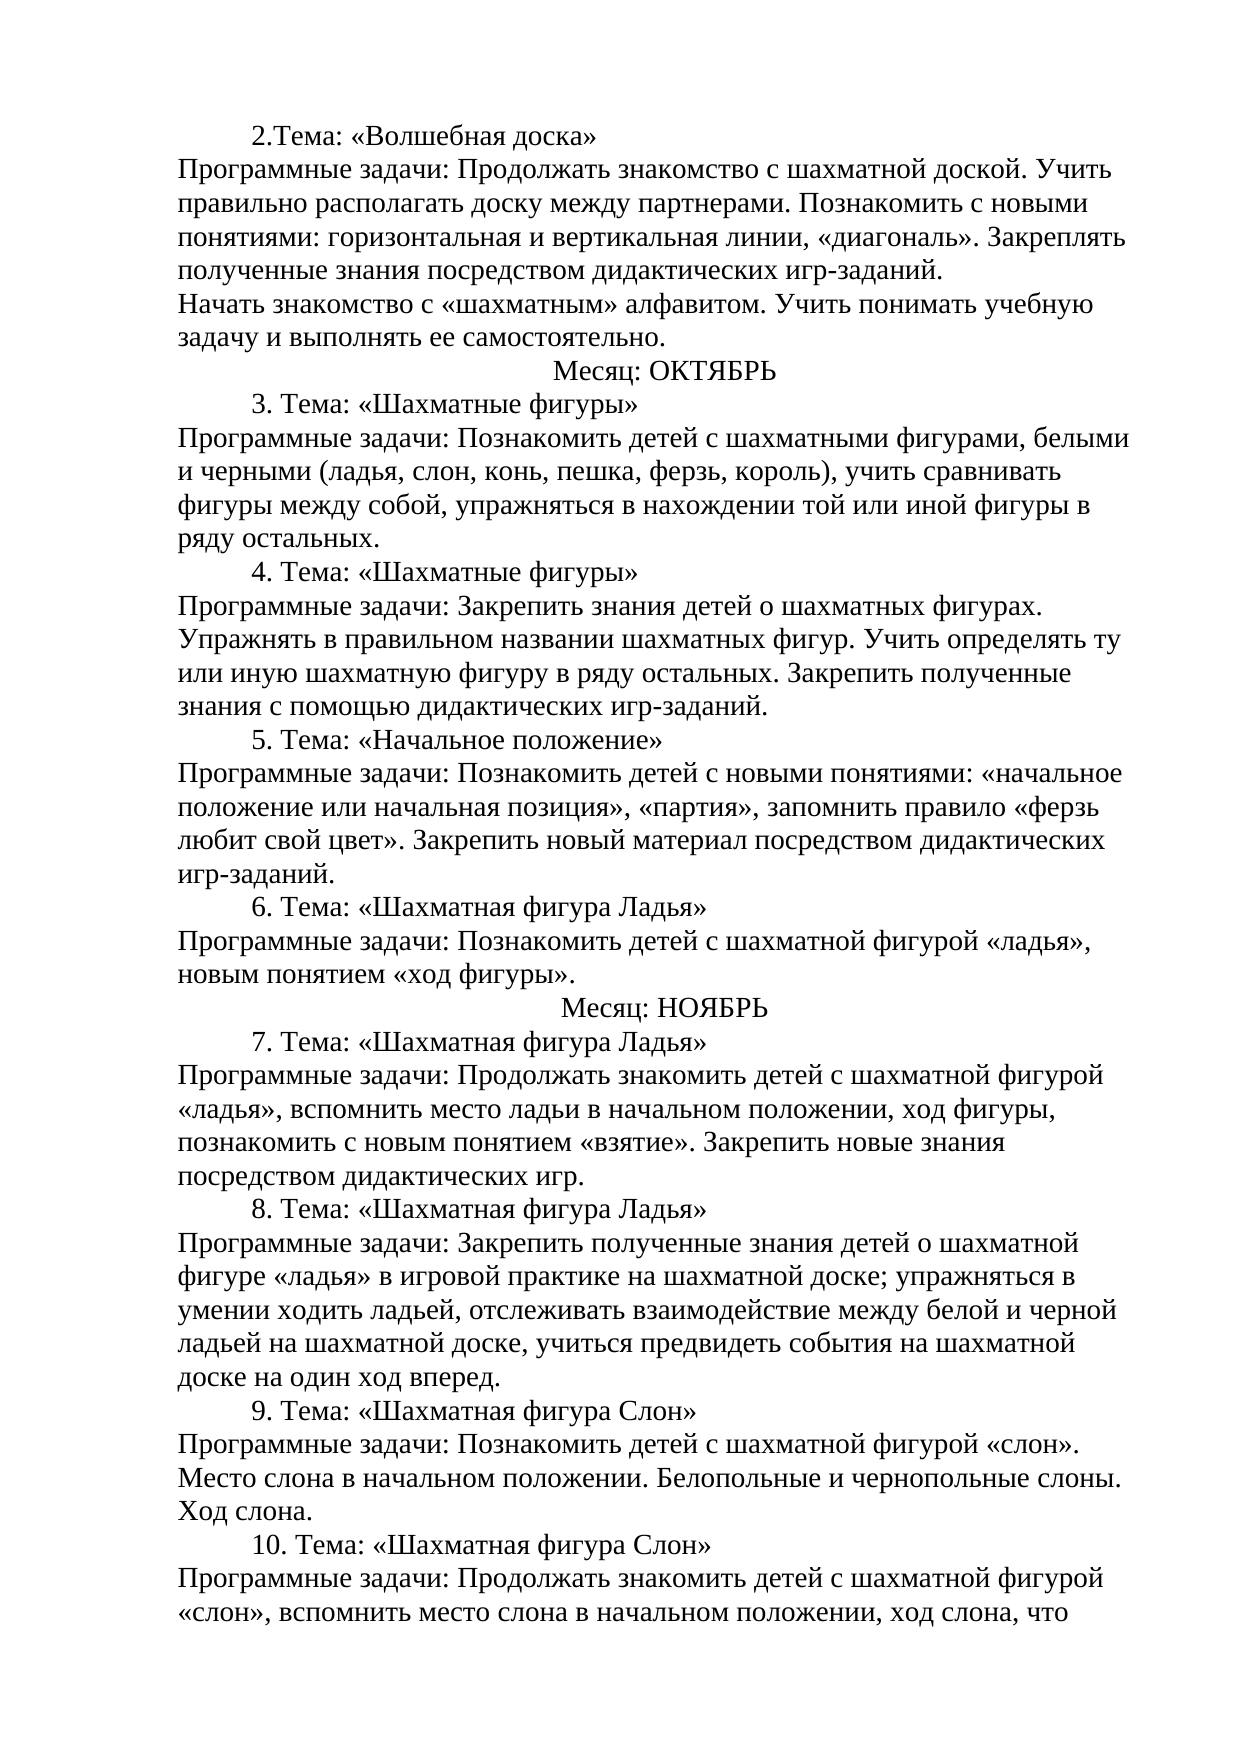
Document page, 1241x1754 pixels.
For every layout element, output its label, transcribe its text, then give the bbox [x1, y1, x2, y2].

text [177, 1560, 1152, 1627]
text 8. Тема: «Шахматная фигура Ладья» [177, 1191, 1152, 1225]
text Программные задачи: Познакомить детей с новыми понятиями: «начальное положение или начальная позиция», «партия», запомнить правило «ферзь любит свой цвет». Закрепить новый материал посредством дидактических игр-заданий. [177, 755, 1152, 889]
text Месяц: НОЯБРЬ [177, 990, 1152, 1024]
text 4. Тема: «Шахматные фигуры» [177, 554, 1152, 588]
text 3. Тема: «Шахматные фигуры» [177, 386, 1152, 420]
text 6. Тема: «Шахматная фигура Ладья» [177, 889, 1152, 923]
text Программные задачи: Познакомить детей с шахматной фигурой «слон». Место слона в начальном положении. Белопольные и чернопольные слоны. Ход слона. [177, 1426, 1152, 1527]
text Программные задачи: Закрепить полученные знания детей о шахматной фигуре «ладья» в игровой практике на шахматной доске; упражняться в умении ходить ладьей, отслеживать взаимодействие между белой и черной ладьей на шахматной доске, учиться предвидеть события на шахматной доске на один ход вперед. [177, 1225, 1152, 1393]
text Программные задачи: Продолжать знакомить детей с шахматной фигурой «ладья», вспомнить место ладьи в начальном положении, ход фигуры, познакомить с новым понятием «взятие». Закрепить новые знания посредством дидактических игр. [177, 1057, 1152, 1191]
text 7. Тема: «Шахматная фигура Ладья» [177, 1024, 1152, 1057]
text 10. Тема: «Шахматная фигура Слон» [177, 1527, 1152, 1560]
text 5. Тема: «Начальное положение» [177, 722, 1152, 755]
text Программные задачи: Познакомить детей с шахматной фигурой «ладья», новым понятием «ход фигуры». [177, 923, 1152, 990]
text Программные задачи: Закрепить знания детей о шахматных фигурах. Упражнять в правильном названии шахматных фигур. Учить определять ту или иную шахматную фигуру в ряду остальных. Закрепить полученные знания с помощью дидактических игр-заданий. [177, 588, 1152, 722]
text Начать знакомство с «шахматным» алфавитом. Учить понимать учебную задачу и выполнять ее самостоятельно. [177, 286, 1152, 353]
text 2.Тема: «Волшебная доска» [177, 118, 1152, 152]
text Программные задачи: Продолжать знакомство с шахматной доской. Учить правильно располагать доску между партнерами. Познакомить с новыми понятиями: горизонтальная и вертикальная линии, «диагональ». Закреплять полученные знания посредством дидактических игр-заданий. [177, 152, 1152, 286]
text 9. Тема: «Шахматная фигура Слон» [177, 1393, 1152, 1426]
text Программные задачи: Познакомить детей с шахматными фигурами, белыми и черными (ладья, слон, конь, пешка, ферзь, король), учить сравнивать фигуры между собой, упражняться в нахождении той или иной фигуры в ряду остальных. [177, 420, 1152, 554]
text Месяц: ОКТЯБРЬ [177, 353, 1152, 386]
